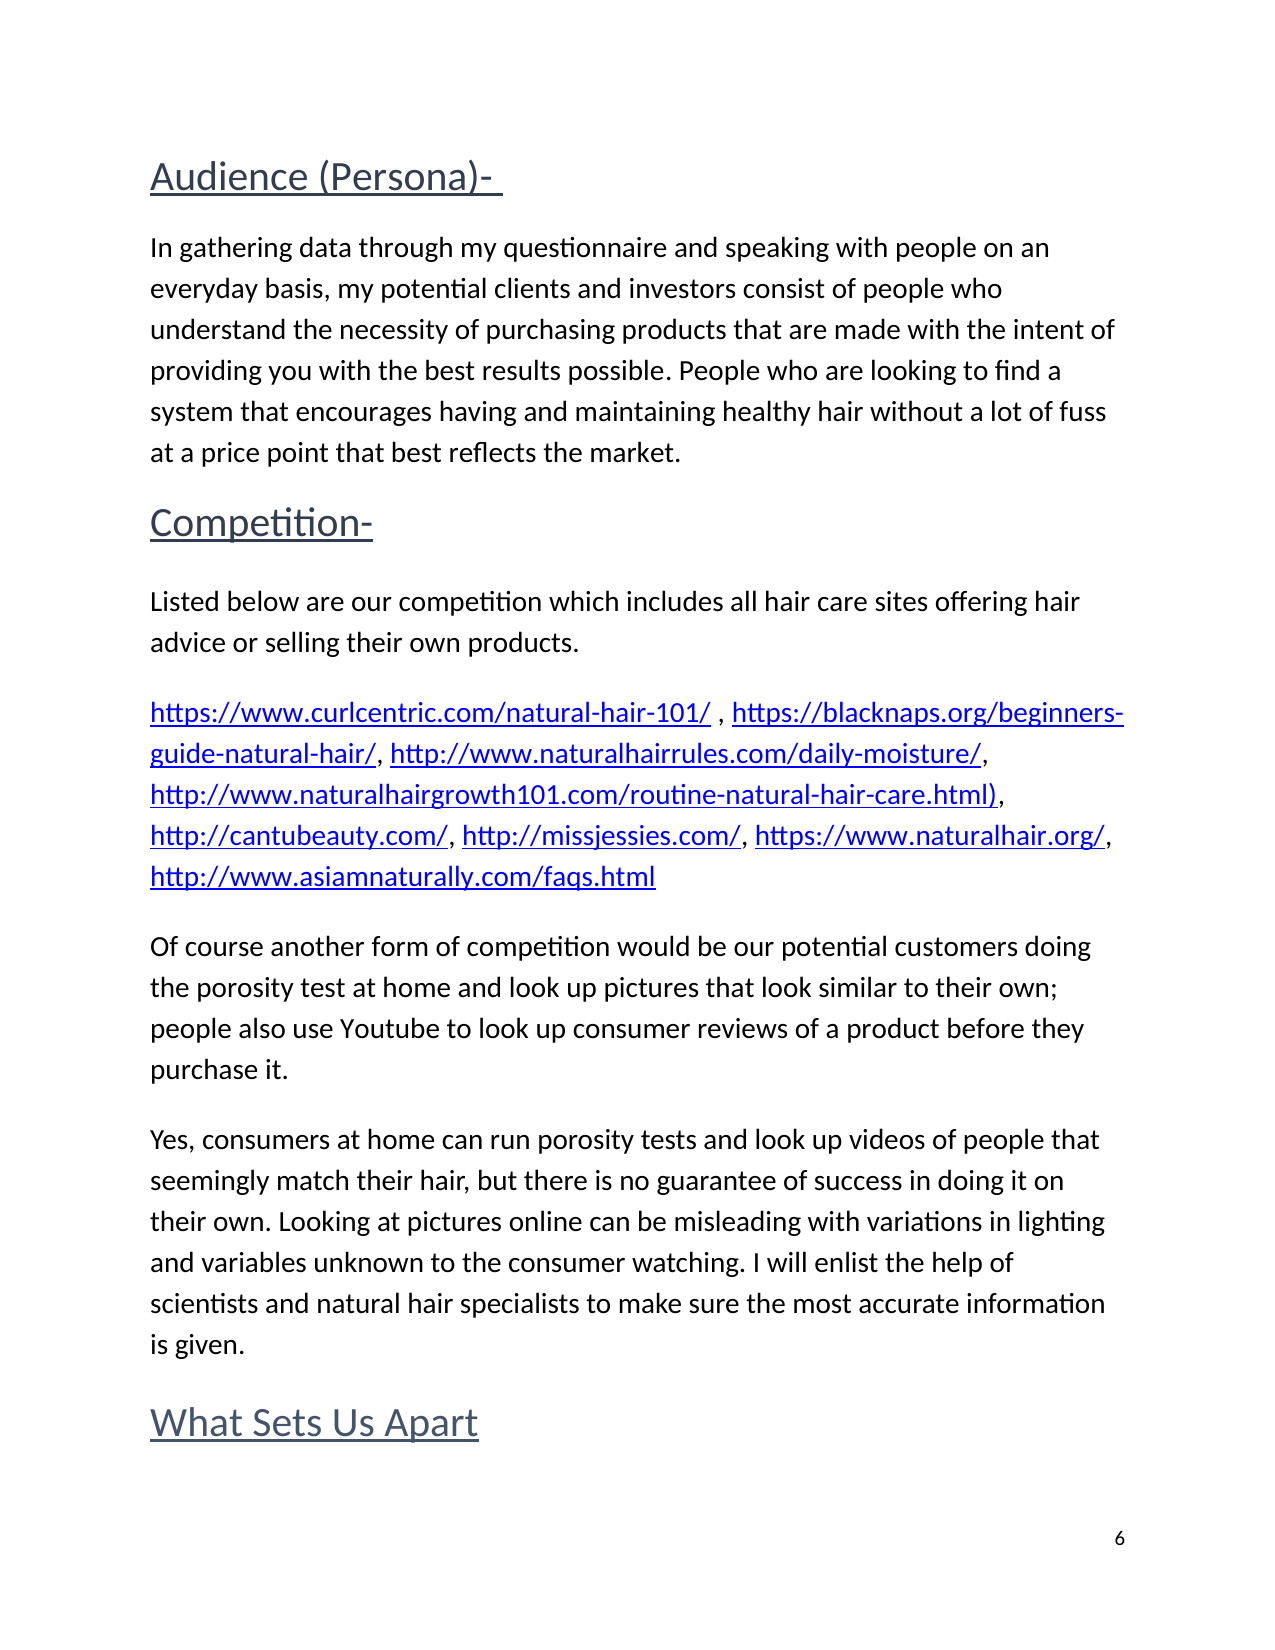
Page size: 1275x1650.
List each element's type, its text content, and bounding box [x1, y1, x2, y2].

text https://www.curlcentric.com/natural-hair-101/ , https://blacknaps.org/beginners-guide-natural-hair/, http://www.naturalhairrules.com/daily-moisture/, http://www.naturalhairgrowth101.com/routine-natural-hair-care.html), http://cantubeauty.com/, http://missjessies.com/, https://www.naturalhair.org/, http://www.asiamnaturally.com/faqs.html [150, 694, 1125, 894]
text Listed below are our competition which includes all hair care sites offering hair advice or selling their own products. [150, 583, 1125, 660]
text In gathering data through my questionnaire and speaking with people on an everyday basis, my potential clients and investors consist of people who understand the necessity of purchasing products that are made with the intent of providing you with the best results possible. People who are looking to find a system that encourages having and maintaining healthy hair without a lot of fuss at a price point that best reflects the market. [150, 229, 1125, 469]
text What Sets Us Apart [150, 1396, 1125, 1447]
text Yes, consumers at home can run porosity tests and look up videos of people that seemingly match their hair, but there is no guarantee of success in doing it on their own. Looking at pictures online can be misleading with variations in lighting and variables unknown to the consumer watching. I will enlist the help of scientists and natural hair specialists to make sure the most accurate information is given. [150, 1121, 1125, 1361]
text Competition- [150, 496, 1125, 547]
text Of course another form of competition would be our potential customers doing the porosity test at home and look up pictures that look similar to their own; people also use Youtube to look up consumer reviews of a product before they purchase it. [150, 928, 1125, 1087]
text Audience (Persona)- [150, 150, 1125, 201]
